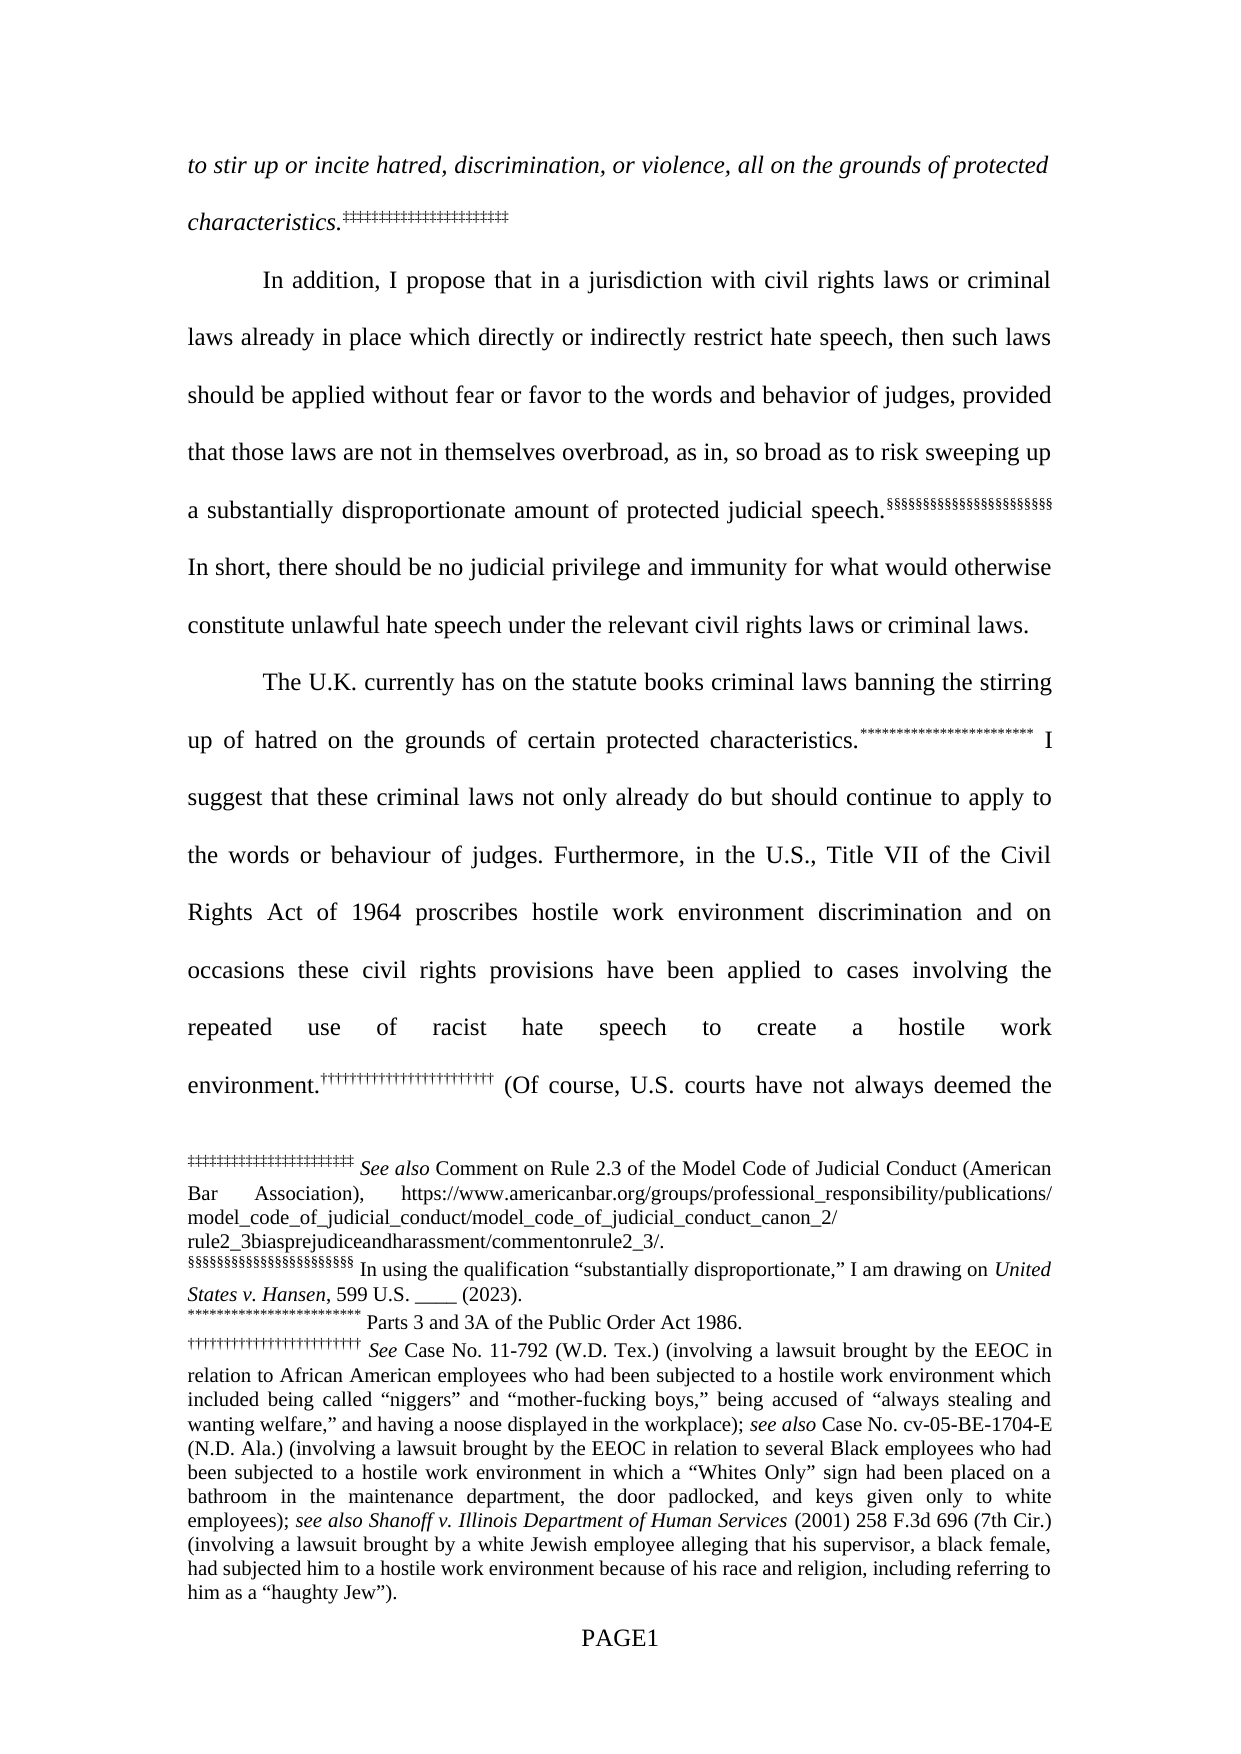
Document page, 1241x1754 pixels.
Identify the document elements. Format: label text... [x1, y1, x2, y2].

text The U.K. currently has on the statute books criminal laws banning the stirring up of hatred on the grounds of certain protected characteristics. I suggest that these criminal laws not only already do but should continue to apply to the words or behaviour of judges. Furthermore, in the U.S., Title VII of the Civil Rights Act of 1964 proscribes hostile work environment discrimination and on occasions these civil rights provisions have been applied to cases involving the repeated use of racist hate speech to create a hostile work environment. (Of course, U.S. courts have not always deemed the use of hate speech by itself to constitute a hostile work environment, especially when it is a single use.) I believe these civil rights laws should also be applied to the words or behavior of judges, who might also use hate speech in a manner such as to create a hostile work environment. To facilitate this, I propose that existing U.S. judicial privilege and immunity doctrine should be slimmed down so that it disapplies to cases involving violations of civil rights laws, including laws against creating a hostile work environment. [187, 667, 1053, 1099]
text Reflecting on these cases and associated judicial codes of conduct, I propose the following model rule. Members of the judiciary should avoid, whether in the courtroom, in chambers, or on the Internet, the manifestation or appearance of bias or prejudice, by words or conduct, on the grounds of protected characteristics, and this includes but is not limited to manifestation or appearance that takes the form of hate speech, where the term “hate speech” is to be understood as having its ordinary meaning such that hate speech is what a reasonable person would consider to be hate speech. I also propose that this rule be published with an accompanying explanatory comment as follows. This rule can be applied to examples that include but are not limited to the use of epithets, slurs, demeaning nicknames, negative stereotypes, false narratives or myths, group defamation, dehumanizing comparisons, hate propaganda or assertions of social, civic, or moral inferiority, irrelevant references to personal characteristics, or words or behavior that are threatening, intimidating, or hostile, or that are intended to stir up or incite hatred, discrimination, or violence, all on the grounds of protected characteristics. [187, 150, 1053, 236]
text In addition, I propose that in a jurisdiction with civil rights laws or criminal laws already in place which directly or indirectly restrict hate speech, then such laws should be applied without fear or favor to the words and behavior of judges, provided that those laws are not in themselves overbroad, as in, so broad as to risk sweeping up a substantially disproportionate amount of protected judicial speech. In short, there should be no judicial privilege and immunity for what would otherwise constitute unlawful hate speech under the relevant civil rights laws or criminal laws. [187, 265, 1053, 639]
